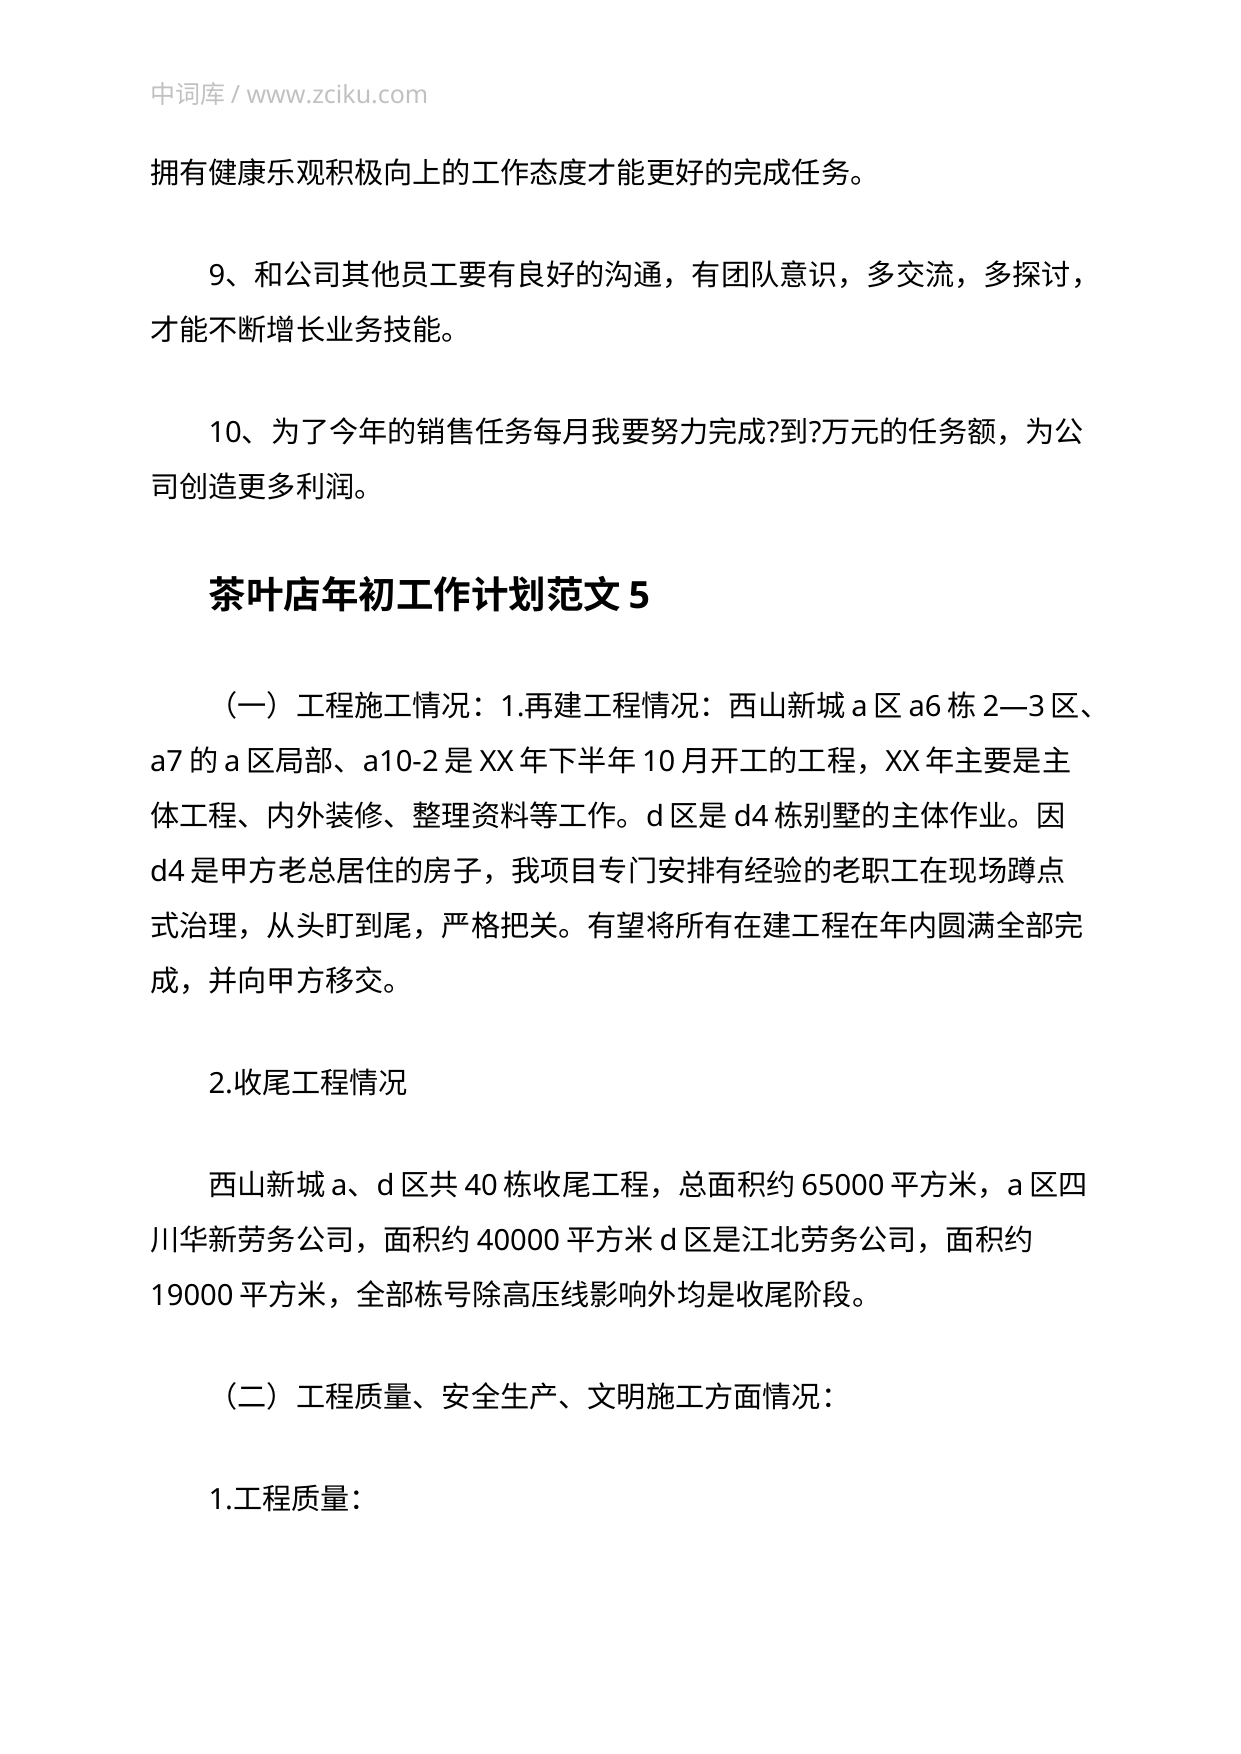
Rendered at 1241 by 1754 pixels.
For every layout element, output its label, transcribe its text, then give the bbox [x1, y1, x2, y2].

text 茶叶店年初工作计划范文5 [150, 565, 1090, 620]
text 西山新城a、d区共40栋收尾工程，总面积约65000平方米，a区四川华新劳务公司，面积约40000平方米d区是江北劳务公司，面积约19000平方米，全部栋号除高压线影响外均是收尾阶段。 [150, 1162, 1090, 1314]
text 10、为了今年的销售任务每月我要努力完成?到?万元的任务额，为公司创造更多利润。 [150, 408, 1090, 506]
text （二）工程质量、安全生产、文明施工方面情况： [150, 1373, 1090, 1416]
text （一）工程施工情况：1.再建工程情况：西山新城a区a6栋2—3区、a7的a区局部、a10-2是XX年下半年10月开工的工程，XX年主要是主体工程、内外装修、整理资料等工作。d区是d4栋别墅的主体作业。因d4是甲方老总居住的房子，我项目专门安排有经验的老职工在现场蹲点式治理，从头盯到尾，严格把关。有望将所有在建工程在年内圆满全部完成，并向甲方移交。 [150, 683, 1090, 1000]
text 1.工程质量： [150, 1475, 1090, 1518]
text 2.收尾工程情况 [150, 1059, 1090, 1102]
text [150, 150, 1090, 192]
text 9、和公司其他员工要有良好的沟通，有团队意识，多交流，多探讨，才能不断增长业务技能。 [150, 252, 1090, 349]
